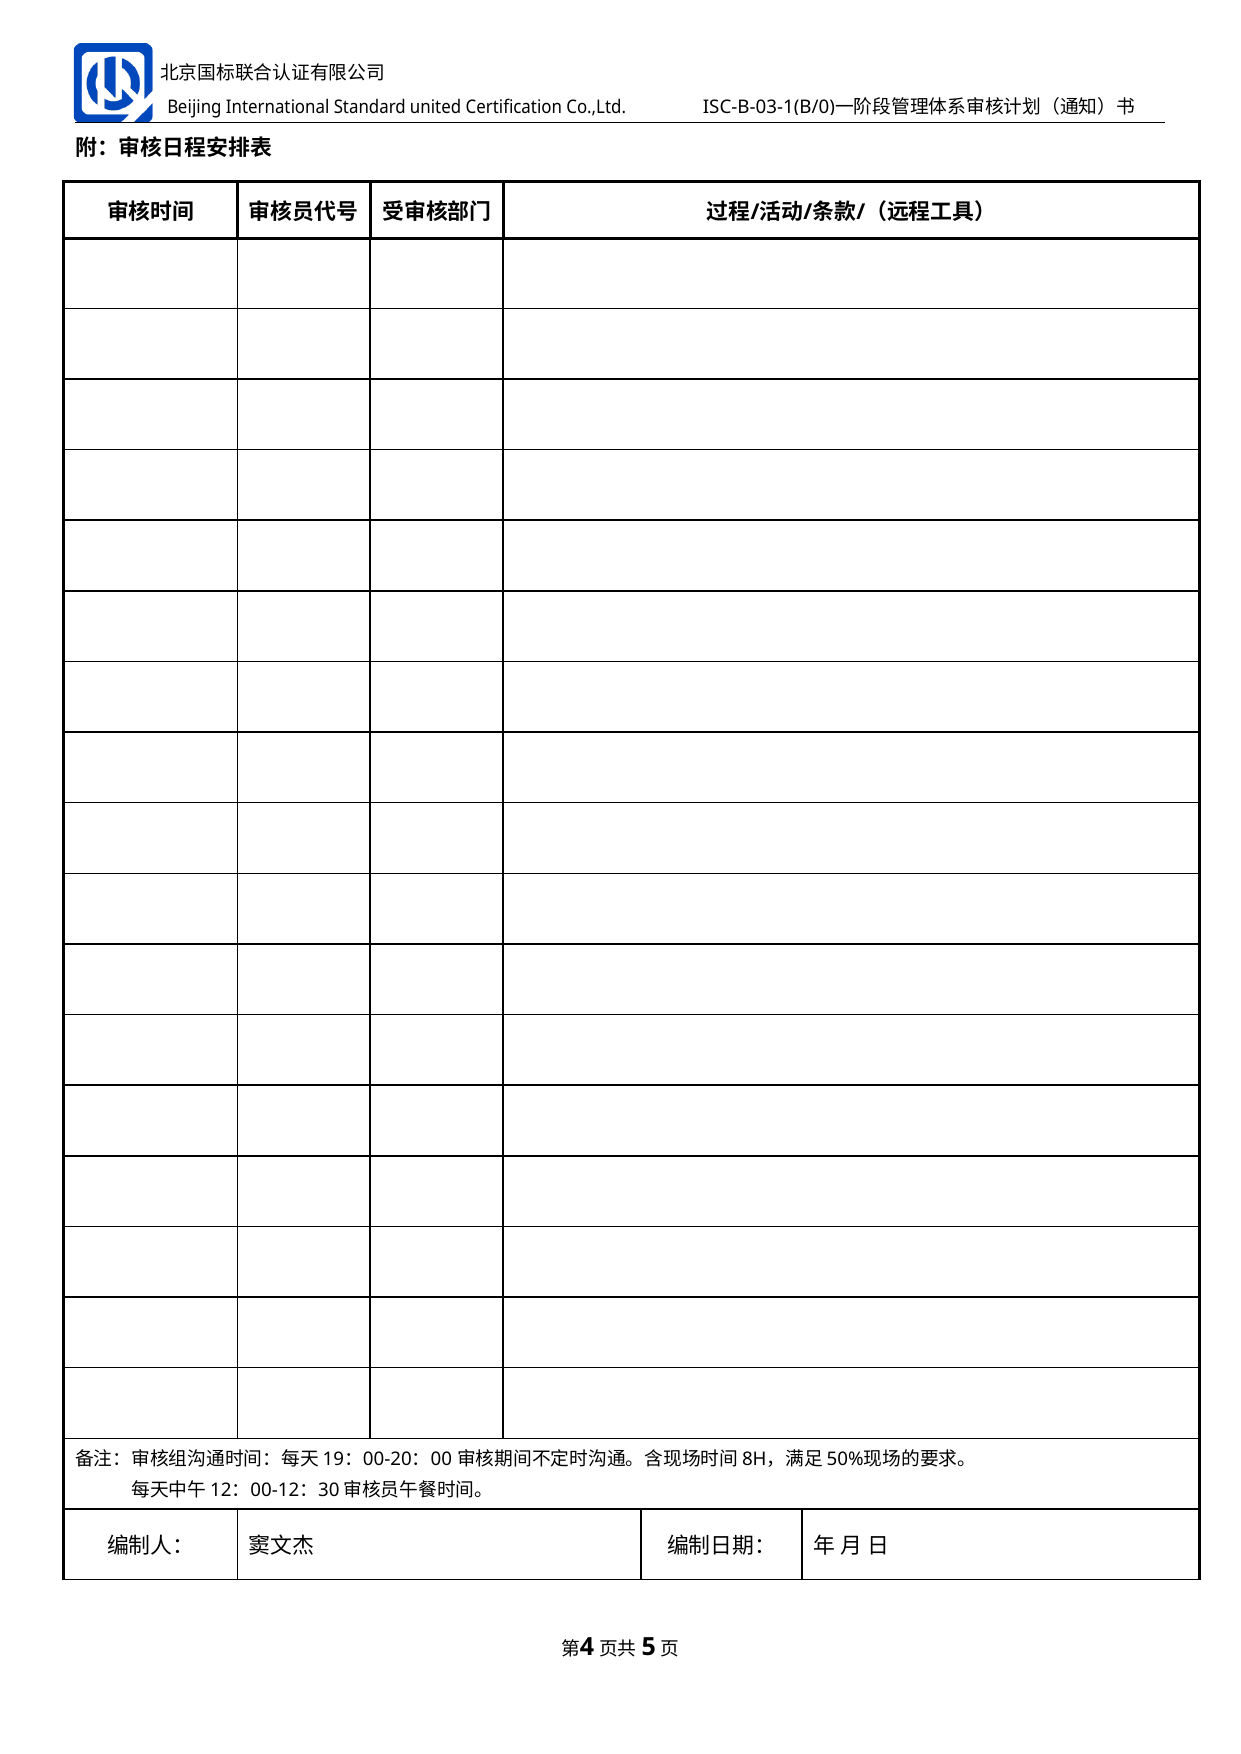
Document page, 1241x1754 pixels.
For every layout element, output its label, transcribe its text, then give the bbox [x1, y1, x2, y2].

table_cell [371, 521, 502, 590]
table_cell [238, 874, 369, 943]
table_cell 编制日期： [642, 1510, 801, 1579]
table_cell [238, 1086, 369, 1155]
table_cell [371, 1368, 502, 1437]
table_header 过程/活动/条款/（远程工具） [505, 183, 1198, 237]
table_cell [65, 240, 237, 307]
table_cell [238, 1227, 369, 1296]
table_cell [65, 945, 237, 1014]
table_cell [504, 733, 1198, 802]
table_cell [371, 1086, 502, 1155]
table_cell [504, 380, 1198, 449]
table_cell [371, 309, 502, 378]
table_cell [504, 592, 1198, 661]
picture [73, 43, 153, 123]
table_cell [238, 380, 369, 449]
table_cell [371, 380, 502, 449]
table_cell [371, 1227, 502, 1296]
table_cell [238, 1298, 369, 1367]
table_header 审核员代号 [239, 183, 369, 237]
table_cell [238, 450, 369, 519]
table_cell [504, 803, 1198, 872]
table_cell [65, 1015, 237, 1084]
table_header 受审核部门 [372, 183, 502, 237]
table_cell [504, 874, 1198, 943]
table_cell [504, 450, 1198, 519]
table_cell [238, 803, 369, 872]
table_cell [371, 874, 502, 943]
table_cell [504, 1368, 1198, 1437]
table_cell [504, 240, 1198, 307]
table_cell [238, 733, 369, 802]
table_cell [371, 592, 502, 661]
table_cell [65, 803, 237, 872]
table_cell 编制人： [65, 1510, 237, 1579]
table_header 审核时间 [65, 183, 236, 237]
table_cell [65, 874, 237, 943]
table_cell [371, 945, 502, 1014]
table_cell [371, 662, 502, 731]
table_cell [238, 592, 369, 661]
table_cell [504, 1015, 1198, 1084]
table_cell [238, 521, 369, 590]
table_cell [65, 1157, 237, 1226]
table_cell [65, 1086, 237, 1155]
table_cell [238, 662, 369, 731]
table_cell [504, 309, 1198, 378]
table_cell [65, 592, 237, 661]
table_cell [238, 1157, 369, 1226]
table_cell [504, 521, 1198, 590]
table_cell [65, 380, 237, 449]
text 附：审核日程安排表 [75, 129, 1165, 163]
table_cell [65, 450, 237, 519]
table_cell [238, 945, 369, 1014]
table_cell [65, 1227, 237, 1296]
table_cell [65, 521, 237, 590]
table_cell [371, 240, 502, 307]
table_cell [504, 945, 1198, 1014]
table_cell [65, 1368, 237, 1437]
table_cell [238, 309, 369, 378]
table_cell [504, 1157, 1198, 1226]
table_cell [371, 1298, 502, 1367]
table_cell [504, 662, 1198, 731]
table_cell [371, 733, 502, 802]
table_cell [504, 1298, 1198, 1367]
table_cell [65, 662, 237, 731]
table_cell 年 月 日 [803, 1510, 1198, 1579]
table_cell [238, 1368, 369, 1437]
table_cell [504, 1086, 1198, 1155]
table_cell [65, 1298, 237, 1367]
table_cell [371, 803, 502, 872]
table_cell [371, 450, 502, 519]
table_cell [504, 1227, 1198, 1296]
table_cell [65, 309, 237, 378]
table_cell [65, 733, 237, 802]
table_cell [371, 1015, 502, 1084]
table_cell [238, 1015, 369, 1084]
table_cell 窦文杰 [238, 1510, 640, 1579]
table_cell 备注：审核组沟通时间：每天19：00-20：00 审核期间不定时沟通。含现场时间8H，满足50%现场的要求。 每天中午12：00-12：30审核员午餐时间。 [65, 1439, 1198, 1508]
table_cell [371, 1157, 502, 1226]
table_cell [238, 240, 369, 307]
